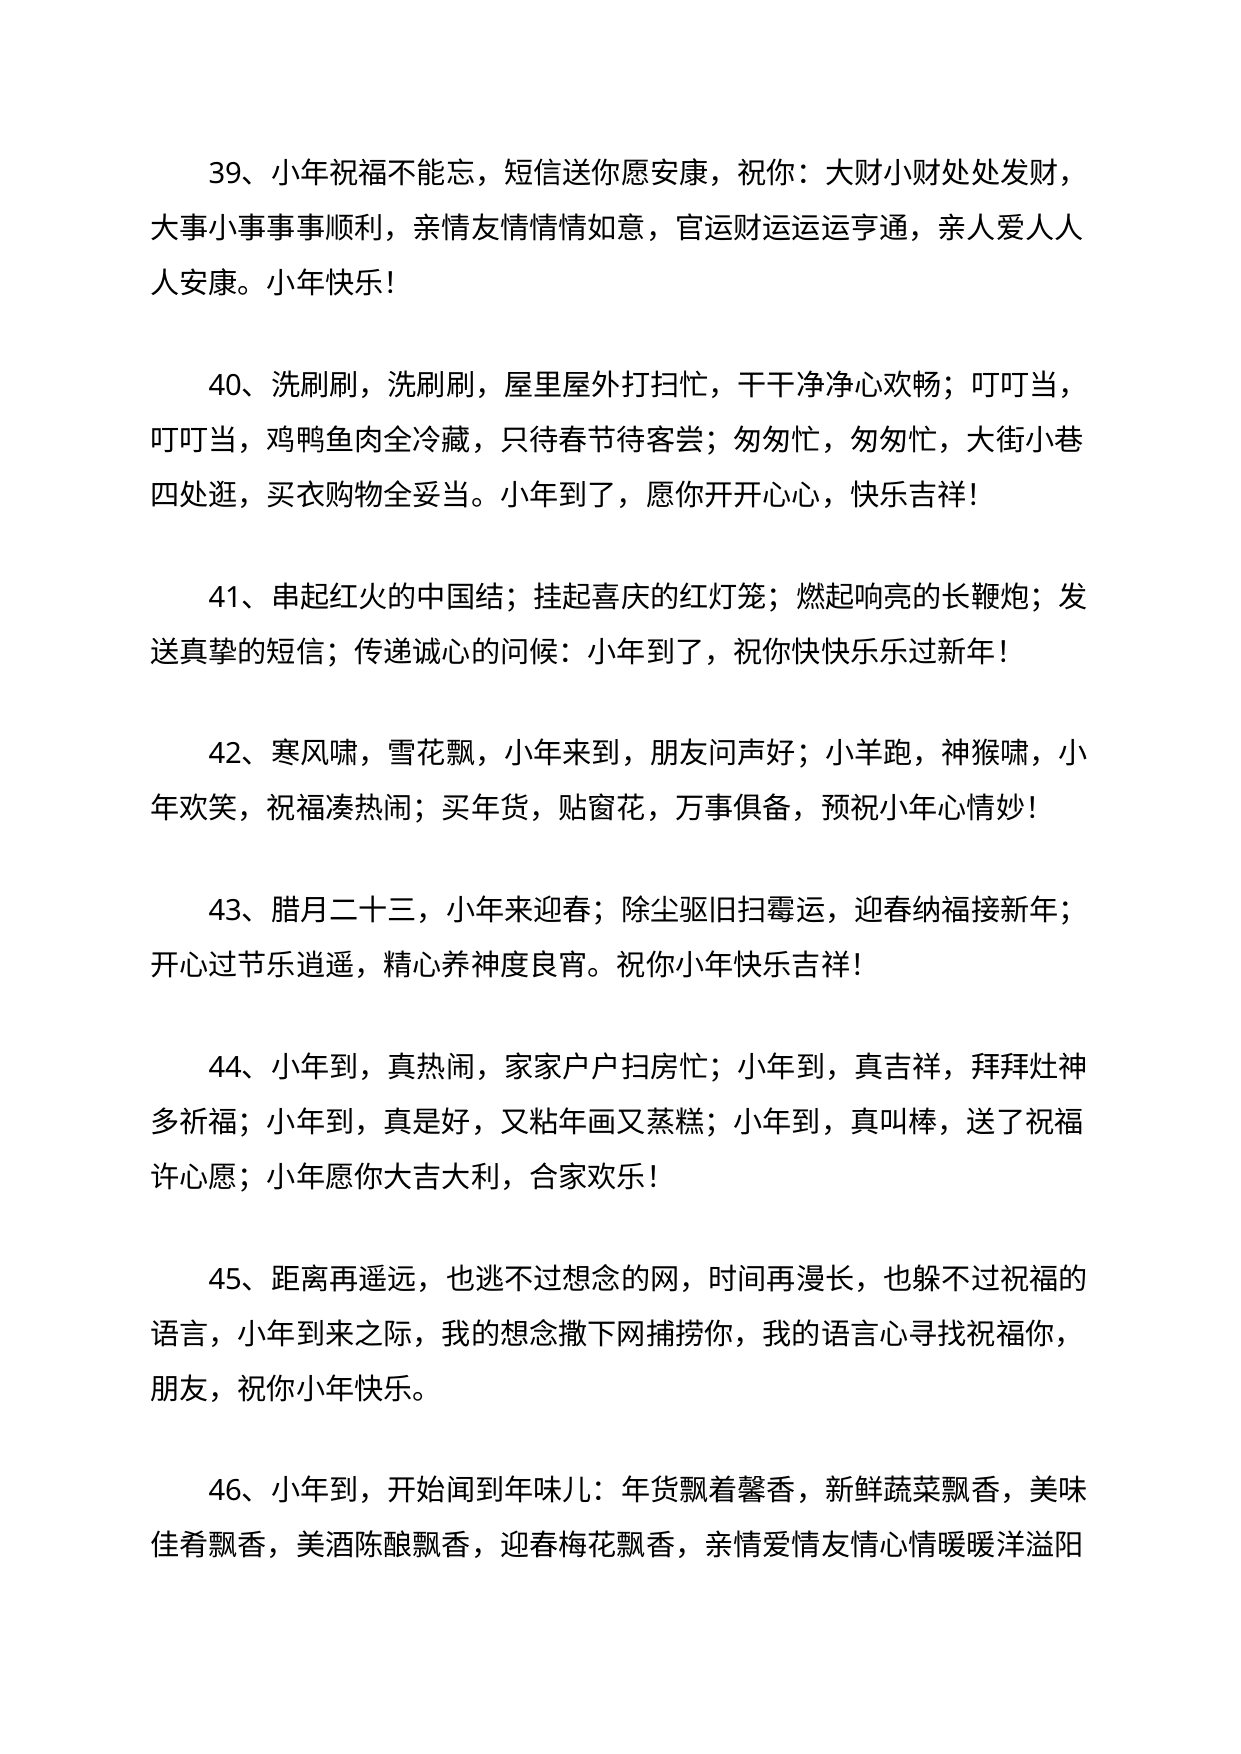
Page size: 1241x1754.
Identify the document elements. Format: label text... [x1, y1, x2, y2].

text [150, 1467, 1090, 1564]
text 42、寒风啸，雪花飘，小年来到，朋友问声好；小羊跑，神猴啸，小年欢笑，祝福凑热闹；买年货，贴窗花，万事俱备，预祝小年心情妙！ [150, 730, 1090, 827]
text 40、洗刷刷，洗刷刷，屋里屋外打扫忙，干干净净心欢畅；叮叮当，叮叮当，鸡鸭鱼肉全冷藏，只待春节待客尝；匆匆忙，匆匆忙，大街小巷四处逛，买衣购物全妥当。小年到了，愿你开开心心，快乐吉祥！ [150, 362, 1090, 514]
text 43、腊月二十三，小年来迎春；除尘驱旧扫霉运，迎春纳福接新年；开心过节乐逍遥，精心养神度良宵。祝你小年快乐吉祥！ [150, 887, 1090, 984]
text 44、小年到，真热闹，家家户户扫房忙；小年到，真吉祥，拜拜灶神多祈福；小年到，真是好，又粘年画又蒸糕；小年到，真叫棒，送了祝福许心愿；小年愿你大吉大利，合家欢乐！ [150, 1044, 1090, 1196]
text 39、小年祝福不能忘，短信送你愿安康，祝你：大财小财处处发财，大事小事事事顺利，亲情友情情情如意，官运财运运运亨通，亲人爱人人人安康。小年快乐！ [150, 150, 1090, 302]
text 45、距离再遥远，也逃不过想念的网，时间再漫长，也躲不过祝福的语言，小年到来之际，我的想念撒下网捕捞你，我的语言心寻找祝福你，朋友，祝你小年快乐。 [150, 1255, 1090, 1407]
text 41、串起红火的中国结；挂起喜庆的红灯笼；燃起响亮的长鞭炮；发送真挚的短信；传递诚心的问候：小年到了，祝你快快乐乐过新年！ [150, 573, 1090, 671]
